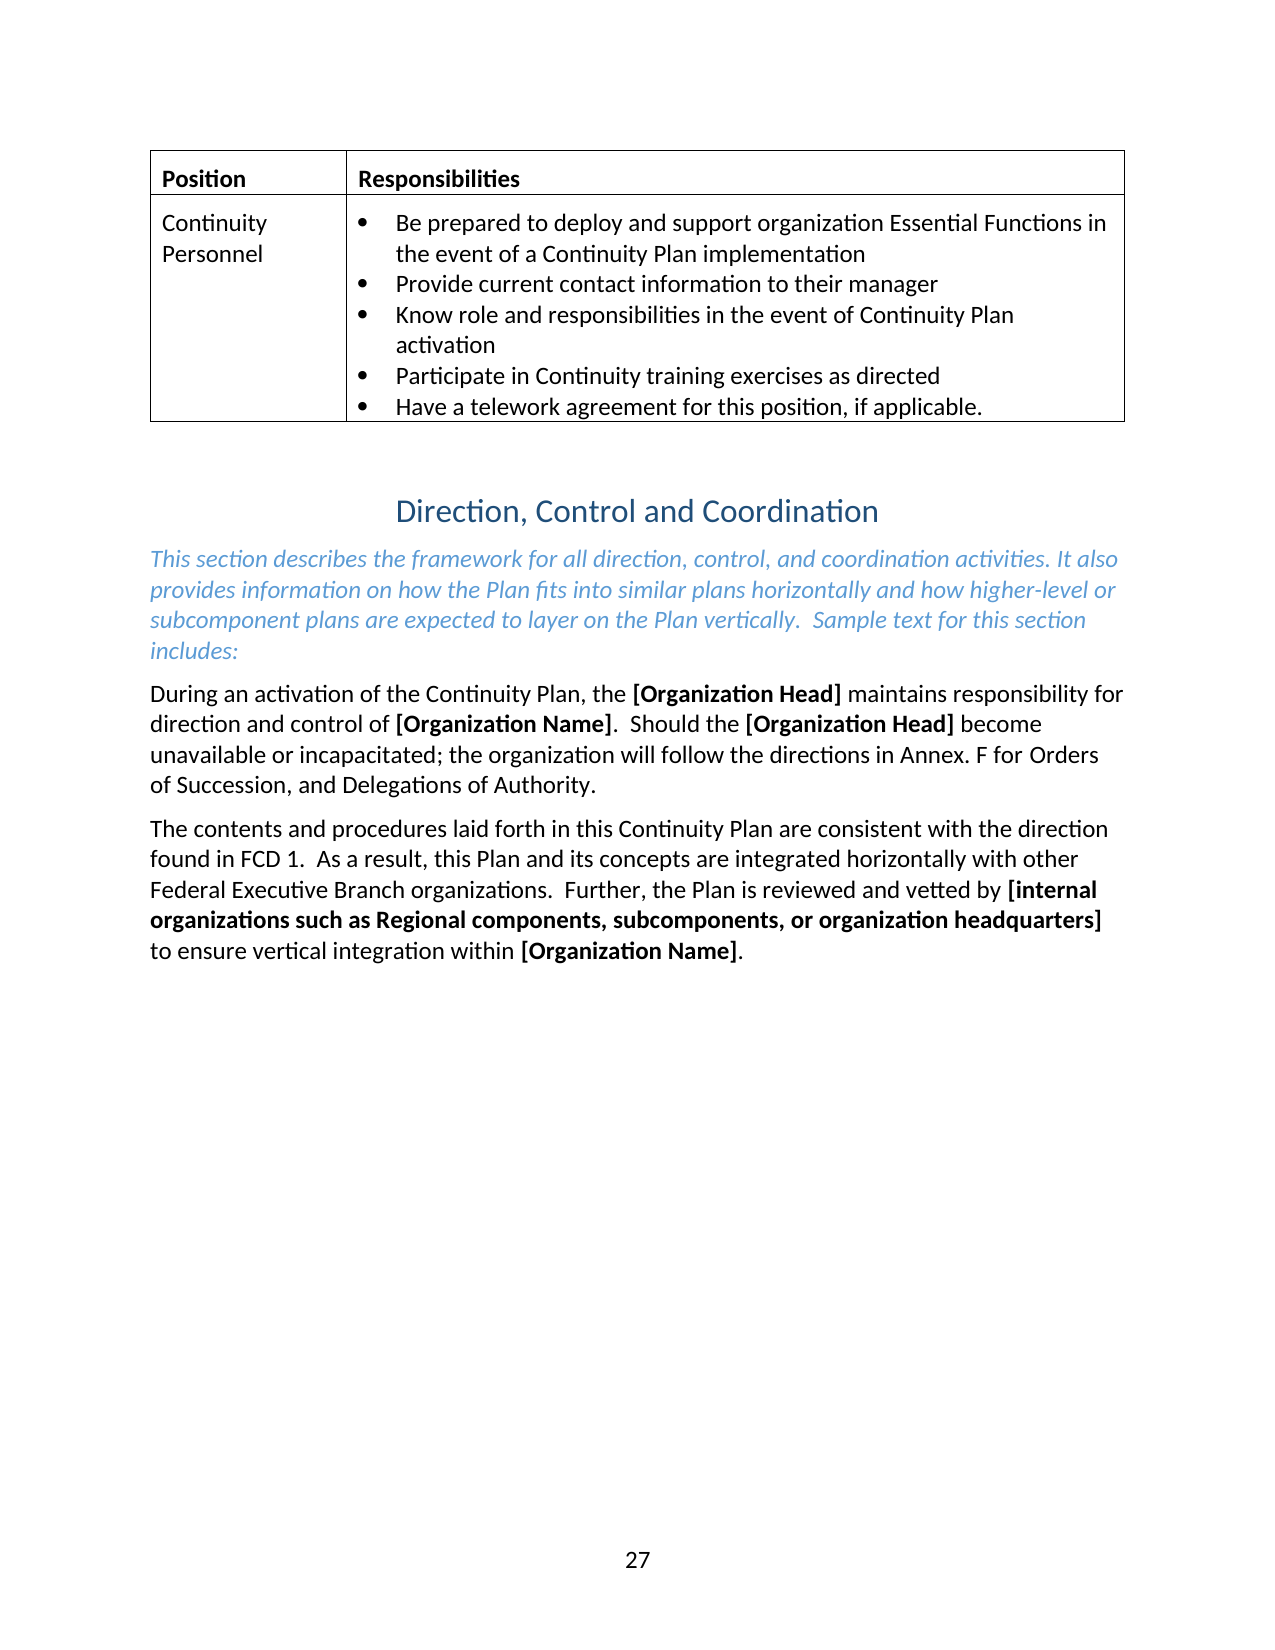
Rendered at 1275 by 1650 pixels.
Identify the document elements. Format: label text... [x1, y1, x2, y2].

table_header Position [151, 151, 346, 194]
table_header Responsibilities [347, 151, 1124, 194]
text The contents and procedures laid forth in this Continuity Plan are consistent with the direction found in FCD 1. As a result, this Plan and its concepts are integrated horizontally with other Federal Executive Branch organizations. Further, the Plan is reviewed and vetted by [internal organizations such as Regional components, subcomponents, or organization headquarters] to ensure vertical integration within [Organization Name]. [150, 813, 1125, 965]
text This section describes the framework for all direction, control, and coordination activities. It also provides information on how the Plan fits into similar plans horizontally and how higher-level or subcomponent plans are expected to layer on the Plan vertically. Sample text for this section includes: [150, 543, 1125, 666]
table_cell Be prepared to deploy and support organization Essential Functions in the event of a Continuity Plan implementation Provide current contact information to their manager Know role and responsibilities in the event of Continuity Plan activation Participate in Continuity training exercises as directed Have a telework agreement for this position, if applicable. [347, 195, 1124, 421]
subtitle Direction, Control and Coordination [150, 490, 1125, 531]
table_cell Continuity Personnel [151, 195, 346, 421]
text During an activation of the Continuity Plan, the [Organization Head] maintains responsibility for direction and control of [Organization Name]. Should the [Organization Head] become unavailable or incapacitated; the organization will follow the directions in Annex. F for Orders of Succession, and Delegations of Authority. [150, 678, 1125, 800]
